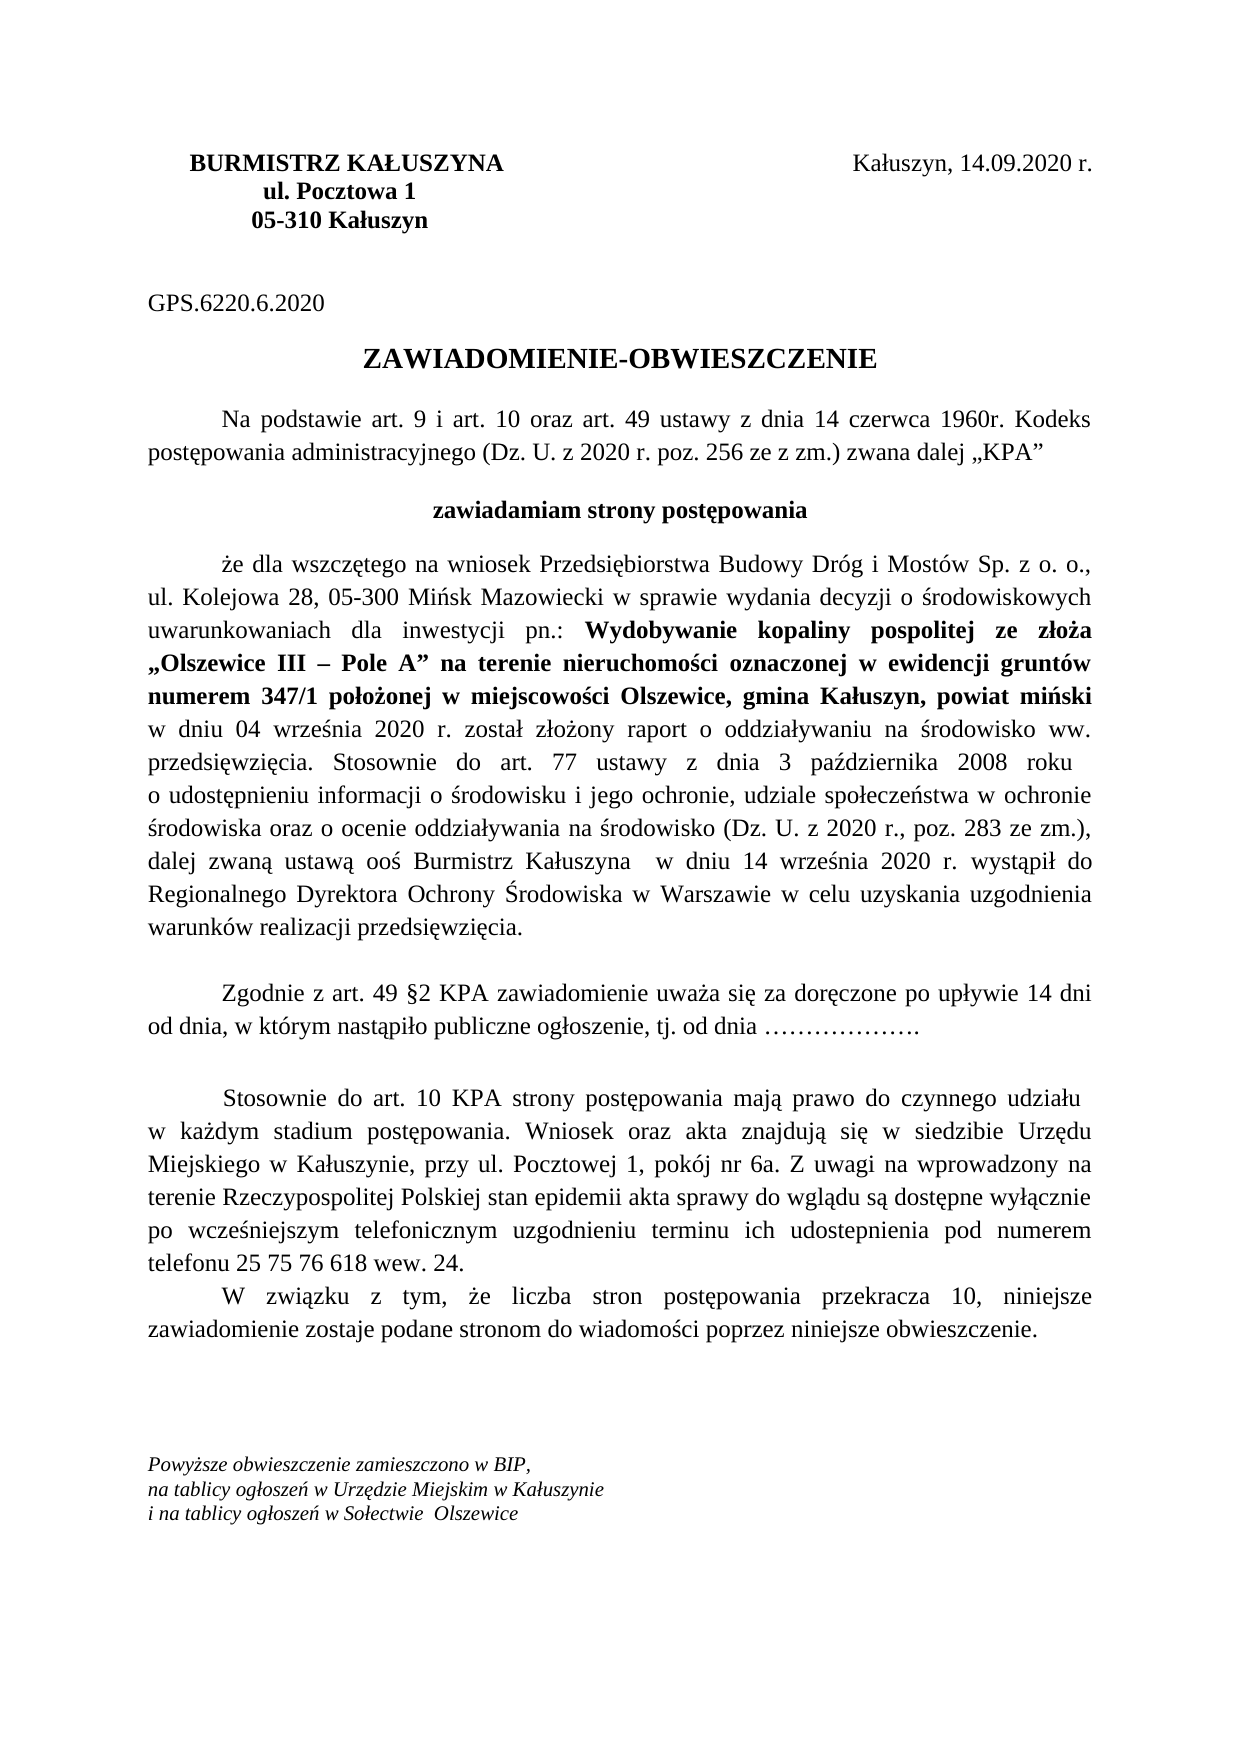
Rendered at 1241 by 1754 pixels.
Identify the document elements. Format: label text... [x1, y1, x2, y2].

text że dla wszczętego na wniosek Przedsiębiorstwa Budowy Dróg i Mostów Sp. z o. o., ul. Kolejowa 28, 05-300 Mińsk Mazowiecki w sprawie wydania decyzji o środowiskowych uwarunkowaniach dla inwestycji pn.: Wydobywanie kopaliny pospolitej ze złoża „Olszewice III – Pole A” na terenie nieruchomości oznaczonej w ewidencji gruntów numerem 347/1 położonej w miejscowości Olszewice, gmina Kałuszyn, powiat miński w dniu 04 września 2020 r. został złożony raport o oddziaływaniu na środowisko ww. przedsięwzięcia. Stosownie do art. 77 ustawy z dnia 3 października 2008 roku o udostępnieniu informacji o środowisku i jego ochronie, udziale społeczeństwa w ochronie środowiska oraz o ocenie oddziaływania na środowisko (Dz. U. z 2020 r., poz. 283 ze zm.), dalej zwaną ustawą ooś Burmistrz Kałuszyna w dniu 14 września 2020 r. wystąpił do Regionalnego Dyrektora Ochrony Środowiska w Warszawie w celu uzyskania uzgodnienia warunków realizacji przedsięwzięcia. [148, 549, 1093, 941]
text Powyższe obwieszczenie zamieszczono w BIP, [148, 1452, 1093, 1476]
text zawiadamiam strony postępowania [148, 495, 1093, 524]
text 05-310 Kałuszyn [148, 205, 532, 234]
text ul. Pocztowa 1 [148, 176, 532, 205]
text i na tablicy ogłoszeń w Sołectwie Olszewice [148, 1501, 1093, 1524]
text Zgodnie z art. 49 §2 KPA zawiadomienie uważa się za doręczone po upływie 14 dni od dnia, w którym nastąpiło publiczne ogłoszenie, tj. od dnia ………………. [148, 978, 1093, 1040]
text na tablicy ogłoszeń w Urzędzie Miejskim w Kałuszynie [148, 1476, 1093, 1501]
text BURMISTRZ KAŁUSZYNA Kałuszyn, 14.09.2020 r. [148, 148, 1093, 176]
text GPS.6220.6.2020 [148, 288, 1093, 316]
text W związku z tym, że liczba stron postępowania przekracza 10, niniejsze zawiadomienie zostaje podane stronom do wiadomości poprzez niniejsze obwieszczenie. [148, 1281, 1093, 1343]
text Na podstawie art. 9 i art. 10 oraz art. 49 ustawy z dnia 14 czerwca 1960r. Kodeks postępowania administracyjnego (Dz. U. z 2020 r. poz. 256 ze z zm.) zwana dalej „KPA” [148, 404, 1093, 466]
text Stosownie do art. 10 KPA strony postępowania mają prawo do czynnego udziału w każdym stadium postępowania. Wniosek oraz akta znajdują się w siedzibie Urzędu Miejskiego w Kałuszynie, przy ul. Pocztowej 1, pokój nr 6a. Z uwagi na wprowadzony na terenie Rzeczypospolitej Polskiej stan epidemii akta sprawy do wglądu są dostępne wyłącznie po wcześniejszym telefonicznym uzgodnieniu terminu ich udostepnienia pod numerem telefonu 25 75 76 618 wew. 24. [148, 1083, 1093, 1277]
text ZAWIADOMIENIE-OBWIESZCZENIE [148, 342, 1093, 375]
